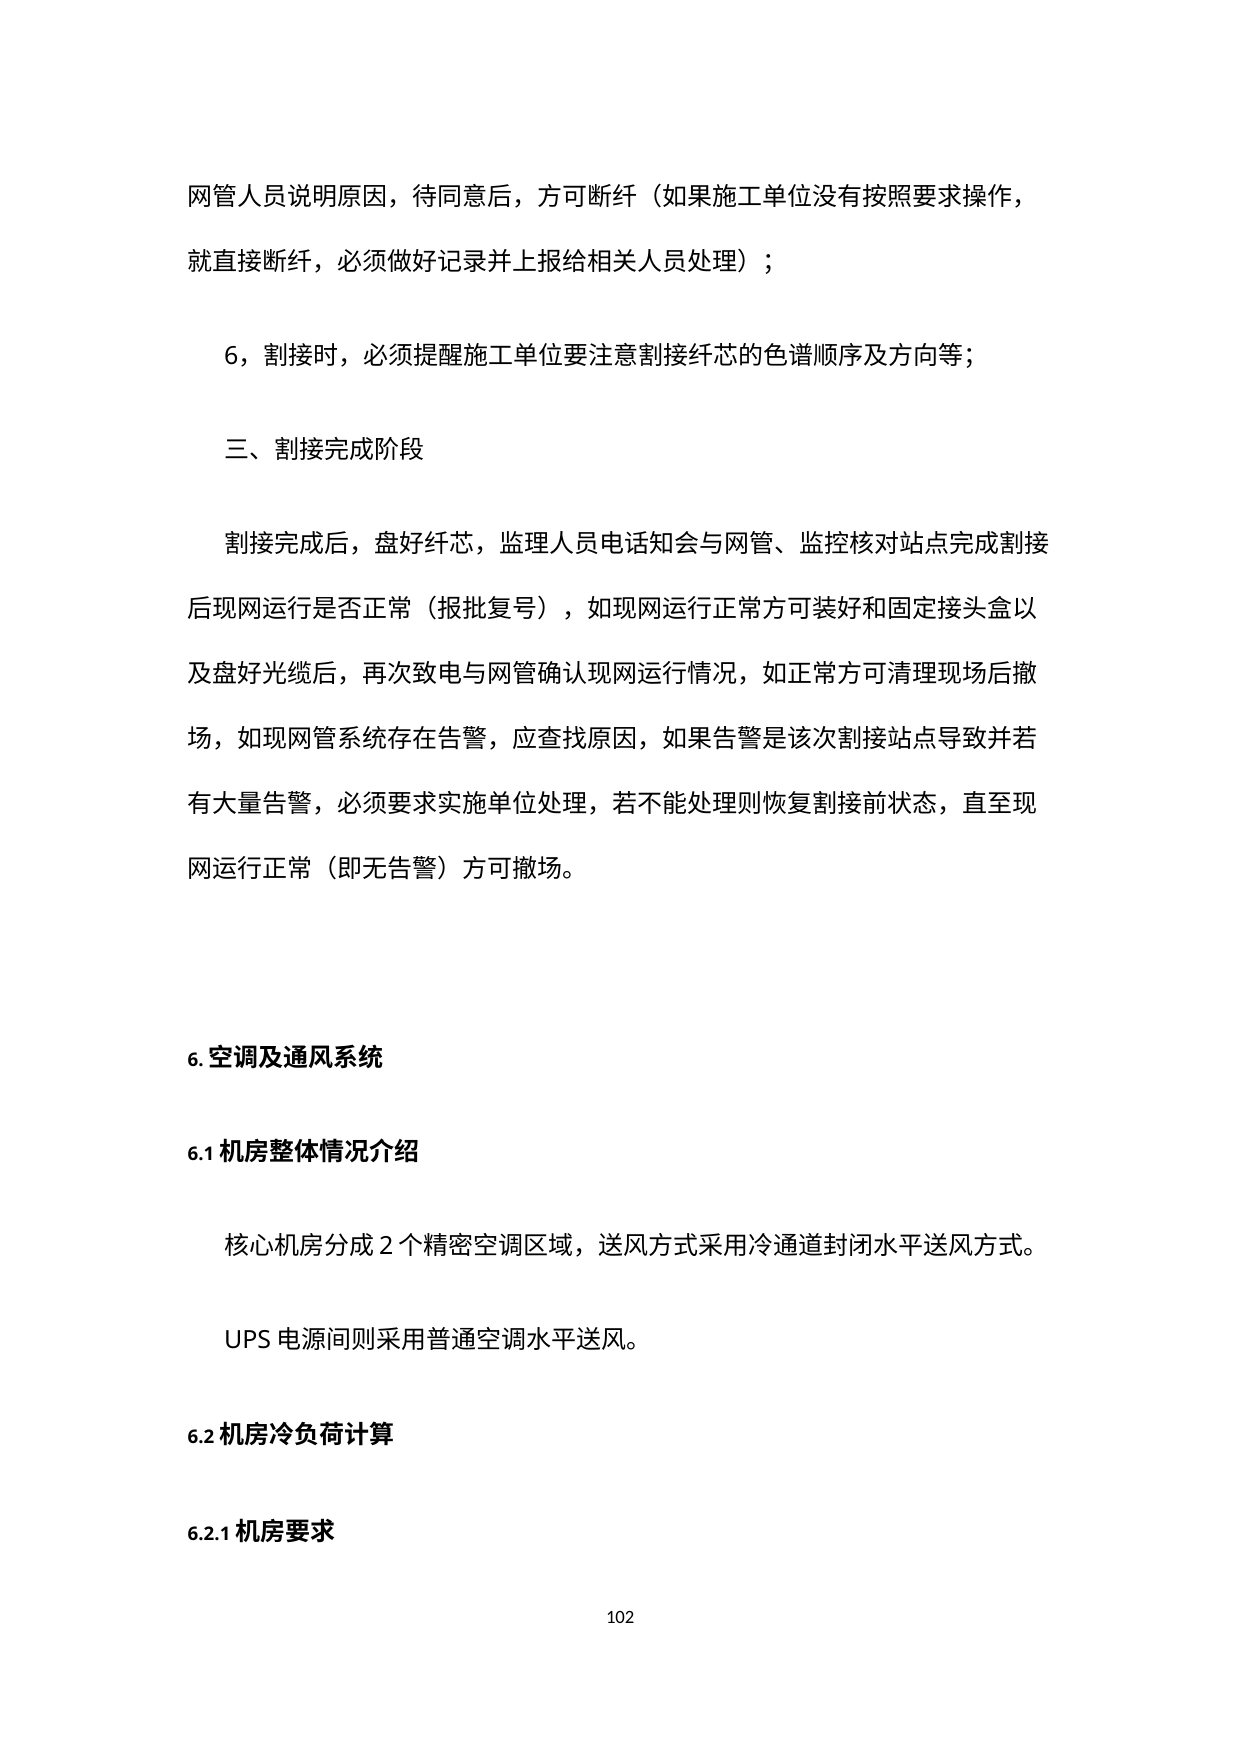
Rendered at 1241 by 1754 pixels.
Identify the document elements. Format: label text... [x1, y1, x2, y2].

text 割接完成后，盘好纤芯，监理人员电话知会与网管、监控核对站点完成割接后现网运行是否正常（报批复号），如现网运行正常方可装好和固定接头盒以及盘好光缆后，再次致电与网管确认现网运行情况，如正常方可清理现场后撤场，如现网管系统存在告警，应查找原因，如果告警是该次割接站点导致并若有大量告警，必须要求实施单位处理，若不能处理则恢复割接前状态，直至现网运行正常（即无告警）方可撤场。 [187, 509, 1053, 899]
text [187, 162, 1053, 292]
text 6.1 机房整体情况介绍 [187, 1117, 1053, 1182]
text 6，割接时，必须提醒施工单位要注意割接纤芯的色谱顺序及方向等； [187, 321, 1053, 386]
text 6. 空调及通风系统 [187, 1023, 1053, 1088]
text UPS电源间则采用普通空调水平送风。 [187, 1306, 1053, 1371]
text 核心机房分成2个精密空调区域，送风方式采用冷通道封闭水平送风方式。 [187, 1211, 1053, 1276]
text 6.2 机房冷负荷计算 6.2.1 机房要求 [187, 1400, 1053, 1562]
text 三、割接完成阶段 [187, 415, 1053, 480]
